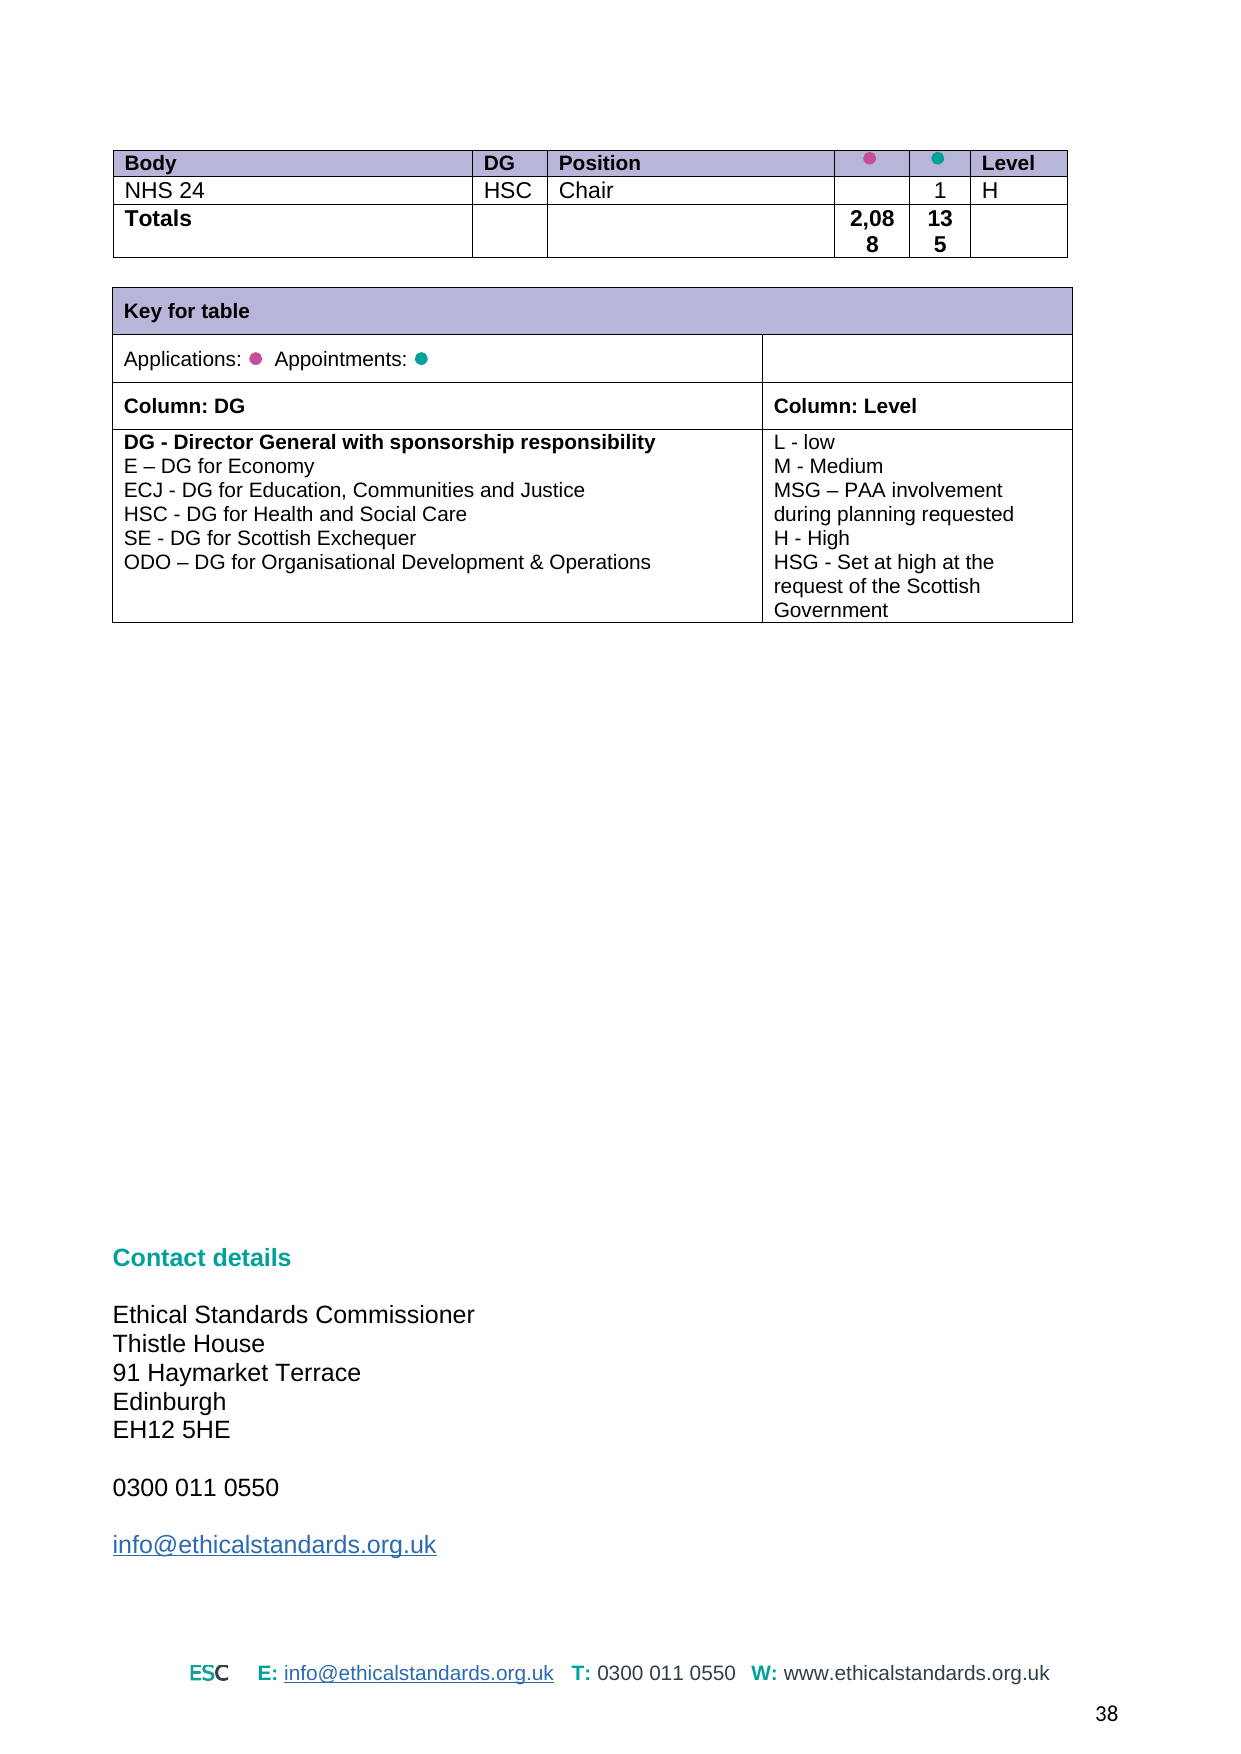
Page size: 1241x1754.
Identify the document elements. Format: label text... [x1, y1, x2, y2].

table_cell L - low M - Medium MSG – PAA involvement during planning requested H - High HSG - Set at high at the request of the Scottish Government [763, 430, 1072, 622]
table_header Position [548, 151, 834, 176]
table_cell [971, 205, 1067, 257]
table_cell Column: DG [113, 383, 762, 429]
table_header [835, 151, 909, 176]
text Ethical Standards Commissioner [112, 1300, 1128, 1329]
text Edinburgh [112, 1386, 1128, 1415]
table_header Level [971, 151, 1067, 176]
text Contact details [112, 1243, 1128, 1271]
table_header Key for table [113, 288, 1072, 334]
picture [190, 1665, 229, 1681]
text Thistle House [112, 1329, 1128, 1358]
table_cell [763, 335, 1072, 382]
table_cell 1 [910, 177, 970, 203]
text EH12 5HE [112, 1415, 1128, 1444]
table_cell [835, 177, 909, 203]
table_cell 2,088 [835, 205, 909, 257]
table_cell 135 [910, 205, 970, 257]
text 0300 011 0550 [112, 1473, 1128, 1501]
table_cell Applications: Appointments: [113, 335, 762, 382]
table_cell Chair [548, 177, 834, 203]
table_cell Column: Level [763, 383, 1072, 429]
table_cell [548, 205, 834, 257]
table_cell DG - Director General with sponsorship responsibility E – DG for Economy ECJ - DG for Education, Communities and Justice HSC - DG for Health and Social Care SE - DG for Scottish Exchequer ODO – DG for Organisational Development & Operations [113, 430, 762, 622]
table_cell H [971, 177, 1067, 203]
table_cell NHS 24 [114, 177, 472, 203]
table_cell Totals [114, 205, 472, 257]
table_header DG [473, 151, 547, 176]
table_cell [473, 205, 547, 257]
table_cell HSC [473, 177, 547, 203]
text info@ethicalstandards.org.uk [112, 1530, 1128, 1559]
text 91 Haymarket Terrace [112, 1358, 1128, 1386]
table_header [910, 151, 970, 176]
table_header Body [114, 151, 472, 176]
